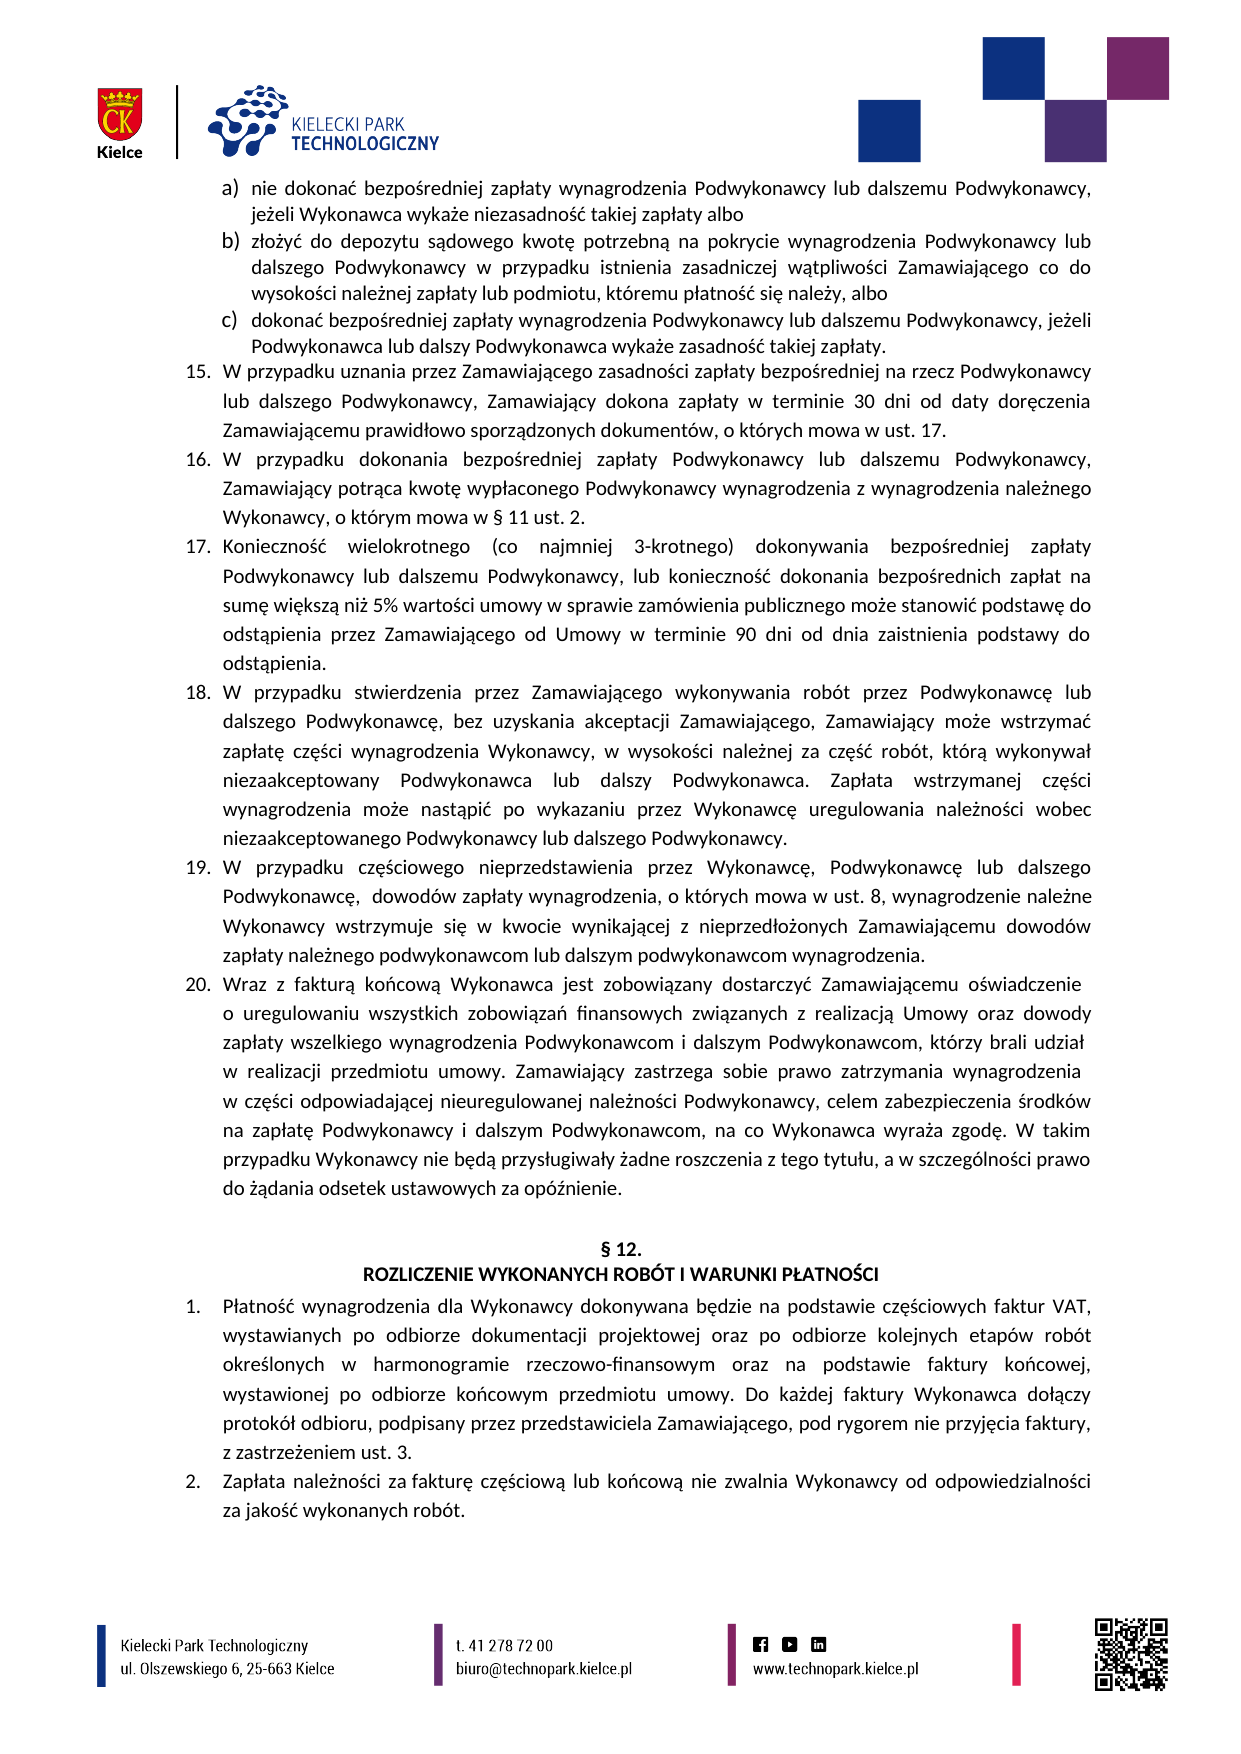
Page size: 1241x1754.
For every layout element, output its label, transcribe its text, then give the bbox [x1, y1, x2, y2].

list Płatność wynagrodzenia dla Wykonawcy dokonywana będzie na podstawie częściowych faktur VAT, wystawianych po odbiorze dokumentacji projektowej oraz po odbiorze kolejnych etapów robót określonych w harmonogramie rzeczowo-finansowym oraz na podstawie faktury końcowej, wystawionej po odbiorze końcowym przedmiotu umowy. Do każdej faktury Wykonawca dołączy protokół odbioru, podpisany przez przedstawiciela Zamawiającego, pod rygorem nie przyjęcia faktury, z zastrzeżeniem ust. 3. [185, 1293, 1093, 1464]
list Zapłata należności za fakturę częściową lub końcową nie zwalnia Wykonawcy od odpowiedzialności za jakość wykonanych robót. [185, 1468, 1093, 1523]
picture [87, 28, 1175, 166]
list W przypadku stwierdzenia przez Zamawiającego wykonywania robót przez Podwykonawcę lub dalszego Podwykonawcę, bez uzyskania akceptacji Zamawiającego, Zamawiający może wstrzymać zapłatę części wynagrodzenia Wykonawcy, w wysokości należnej za część robót, którą wykonywał niezaakceptowany Podwykonawca lub dalszy Podwykonawca. Zapłata wstrzymanej części wynagrodzenia może nastąpić po wykazaniu przez Wykonawcę uregulowania należności wobec niezaakceptowanego Podwykonawcy lub dalszego Podwykonawcy. [185, 679, 1093, 851]
list W przypadku częściowego nieprzedstawienia przez Wykonawcę, Podwykonawcę lub dalszego Podwykonawcę, dowodów zapłaty wynagrodzenia, o których mowa w ust. 8, wynagrodzenie należne Wykonawcy wstrzymuje się w kwocie wynikającej z nieprzedłożonych Zamawiającemu dowodów zapłaty należnego podwykonawcom lub dalszym podwykonawcom wynagrodzenia. [185, 854, 1093, 967]
picture [88, 1611, 1174, 1697]
list Wraz z fakturą końcową Wykonawca jest zobowiązany dostarczyć Zamawiającemu oświadczenie o uregulowaniu wszystkich zobowiązań finansowych związanych z realizacją Umowy oraz dowody zapłaty wszelkiego wynagrodzenia Podwykonawcom i dalszym Podwykonawcom, którzy brali udział w realizacji przedmiotu umowy. Zamawiający zastrzega sobie prawo zatrzymania wynagrodzenia w części odpowiadającej nieuregulowanej należności Podwykonawcy, celem zabezpieczenia środków na zapłatę Podwykonawcy i dalszym Podwykonawcom, na co Wykonawca wyraża zgodę. W takim przypadku Wykonawcy nie będą przysługiwały żadne roszczenia z tego tytułu, a w szczególności prawo do żądania odsetek ustawowych za opóźnienie. [185, 971, 1093, 1201]
list nie dokonać bezpośredniej zapłaty wynagrodzenia Podwykonawcy lub dalszemu Podwykonawcy, jeżeli Wykonawca wykaże niezasadność takiej zapłaty albo [221, 161, 1093, 226]
list dokonać bezpośredniej zapłaty wynagrodzenia Podwykonawcy lub dalszemu Podwykonawcy, jeżeli Podwykonawca lub dalszy Podwykonawca wykaże zasadność takiej zapłaty. [221, 305, 1093, 359]
list Konieczność wielokrotnego (co najmniej 3-krotnego) dokonywania bezpośredniej zapłaty Podwykonawcy lub dalszemu Podwykonawcy, lub konieczność dokonania bezpośrednich zapłat na sumę większą niż 5% wartości umowy w sprawie zamówienia publicznego może stanowić podstawę do odstąpienia przez Zamawiającego od Umowy w terminie 90 dni od dnia zaistnienia podstawy do odstąpienia. [185, 534, 1093, 676]
list W przypadku uznania przez Zamawiającego zasadności zapłaty bezpośredniej na rzecz Podwykonawcy lub dalszego Podwykonawcy, Zamawiający dokona zapłaty w terminie 30 dni od daty doręczenia Zamawiającemu prawidłowo sporządzonych dokumentów, o których mowa w ust. 17. [185, 359, 1093, 442]
list W przypadku dokonania bezpośredniej zapłaty Podwykonawcy lub dalszemu Podwykonawcy, Zamawiający potrąca kwotę wypłaconego Podwykonawcy wynagrodzenia z wynagrodzenia należnego Wykonawcy, o którym mowa w § 11 ust. 2. [185, 446, 1093, 530]
text § 12. ROZLICZENIE WYKONANYCH ROBÓT I WARUNKI PŁATNOŚCI [150, 1236, 1093, 1287]
list złożyć do depozytu sądowego kwotę potrzebną na pokrycie wynagrodzenia Podwykonawcy lub dalszego Podwykonawcy w przypadku istnienia zasadniczej wątpliwości Zamawiającego co do wysokości należnej zapłaty lub podmiotu, któremu płatność się należy, albo [221, 226, 1093, 305]
